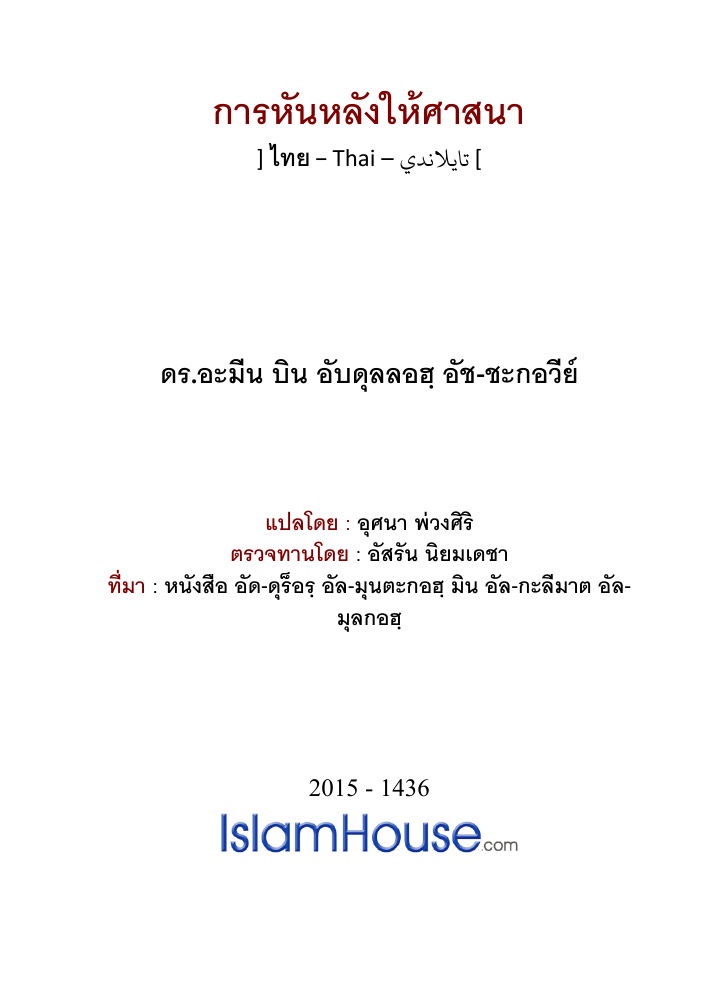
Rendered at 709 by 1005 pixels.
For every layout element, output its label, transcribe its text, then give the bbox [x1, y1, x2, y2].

text ตรวจทานโดย : อัสรัน นิยมเดชา [88, 537, 650, 569]
text ที่มา : หนังสือ อัด-ดุร็อรฺ อัล-มุนตะกอฮฺ มิน อัล-กะลีมาต อัล- มุลกอฮฺ [88, 569, 650, 633]
text การหันหลังให้ศาสนา [88, 83, 650, 138]
text ดร.อะมีน บิน อับดุลลอฮฺ อัช-ชะกอวีย์ [88, 350, 650, 393]
text 2015 - 1436 [88, 773, 650, 802]
picture [212, 806, 526, 859]
text ] ไทย – Thai – تايلاندي [ [88, 138, 650, 180]
text แปลโดย : อุศนา พ่วงศิริ [88, 506, 650, 537]
